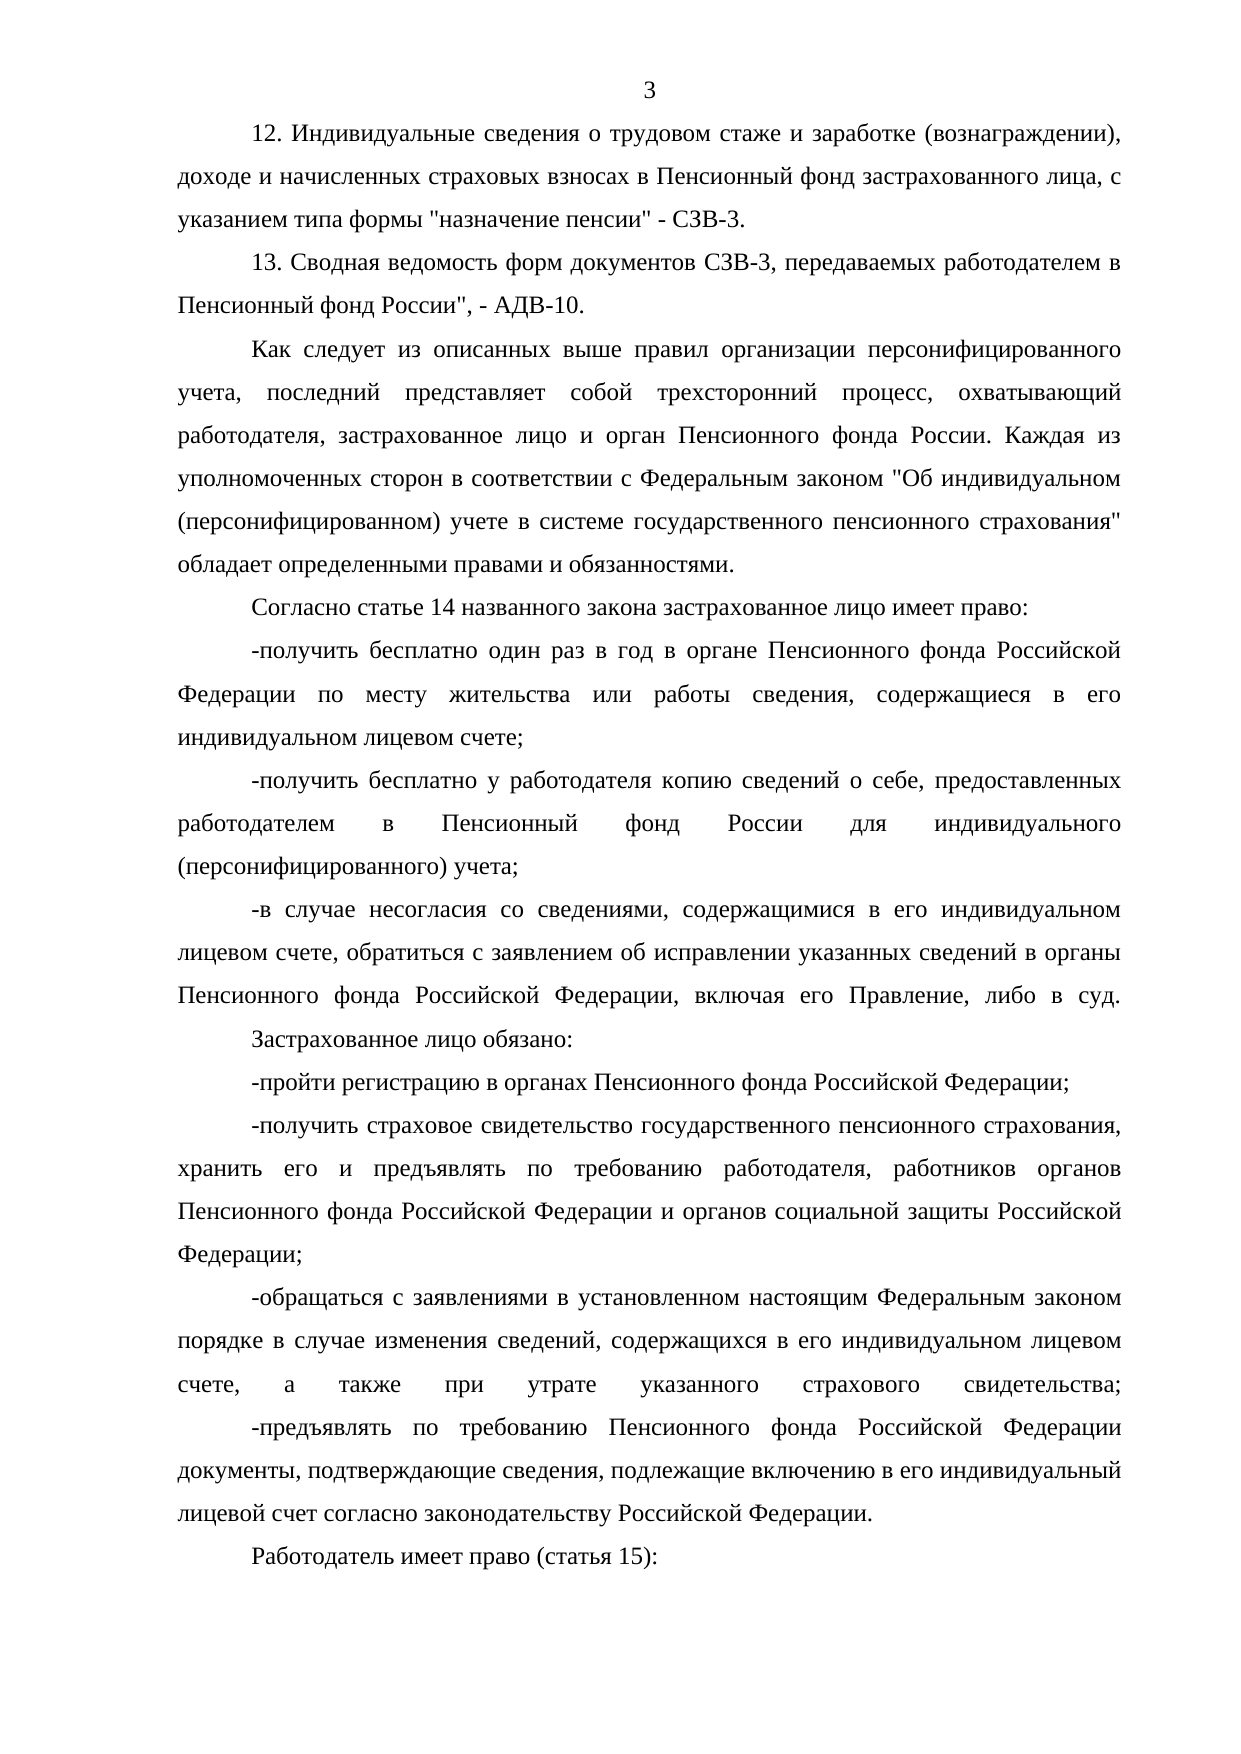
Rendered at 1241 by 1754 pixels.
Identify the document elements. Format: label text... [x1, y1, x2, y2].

text Согласно статье 14 названного закона застрахованное лицо имеет право: [177, 592, 1122, 621]
text -получить страховое свидетельство государственного пенсионного страхования, хранить его и предъявлять по требованию работодателя, работников органов Пенсионного фонда Российской Федерации и органов социальной защиты Российской Федерации; [177, 1110, 1122, 1268]
text Как следует из описанных выше правил организации персонифицированного учета, последний представляет собой трехсторонний процесс, охватывающий работодателя, застрахованное лицо и орган Пенсионного фонда России. Каждая из уполномоченных сторон в соответствии с Федеральным законом "Об индивидуальном (персонифицированном) учете в системе государственного пенсионного страхования" обладает определенными правами и обязанностями. [177, 334, 1122, 578]
text -в случае несогласия со сведениями, содержащимися в его индивидуальном лицевом счете, обратиться с заявлением об исправлении указанных сведений в органы Пенсионного фонда Российской Федерации, включая его Правление, либо в суд. Застрахованное лицо обязано: [177, 894, 1122, 1052]
text -пройти регистрацию в органах Пенсионного фонда Российской Федерации; [177, 1067, 1122, 1096]
text -получить бесплатно у работодателя копию сведений о себе, предоставленных работодателем в Пенсионный фонд России для индивидуального (персонифицированного) учета; [177, 765, 1122, 880]
text 13. Сводная ведомость форм документов СЗВ-3, передаваемых работодателем в Пенсионный фонд России", - АДВ-10. [177, 247, 1122, 319]
text -обращаться с заявлениями в установленном настоящим Федеральным законом порядке в случае изменения сведений, содержащихся в его индивидуальном лицевом счете, а также при утрате указанного страхового свидетельства; -предъявлять по требованию Пенсионного фонда Российской Федерации документы, подтверждающие сведения, подлежащие включению в его индивидуальный лицевой счет согласно законодательству Российской Федерации. [177, 1282, 1122, 1527]
text 12. Индивидуальные сведения о трудовом стаже и заработке (вознаграждении), доходе и начисленных страховых взносах в Пенсионный фонд застрахованного лица, с указанием типа формы "назначение пенсии" - СЗВ-3. [177, 118, 1122, 233]
text -получить бесплатно один раз в год в органе Пенсионного фонда Российской Федерации по месту жительства или работы сведения, содержащиеся в его индивидуальном лицевом счете; [177, 636, 1122, 751]
text Работодатель имеет право (статья 15): [177, 1541, 1122, 1570]
